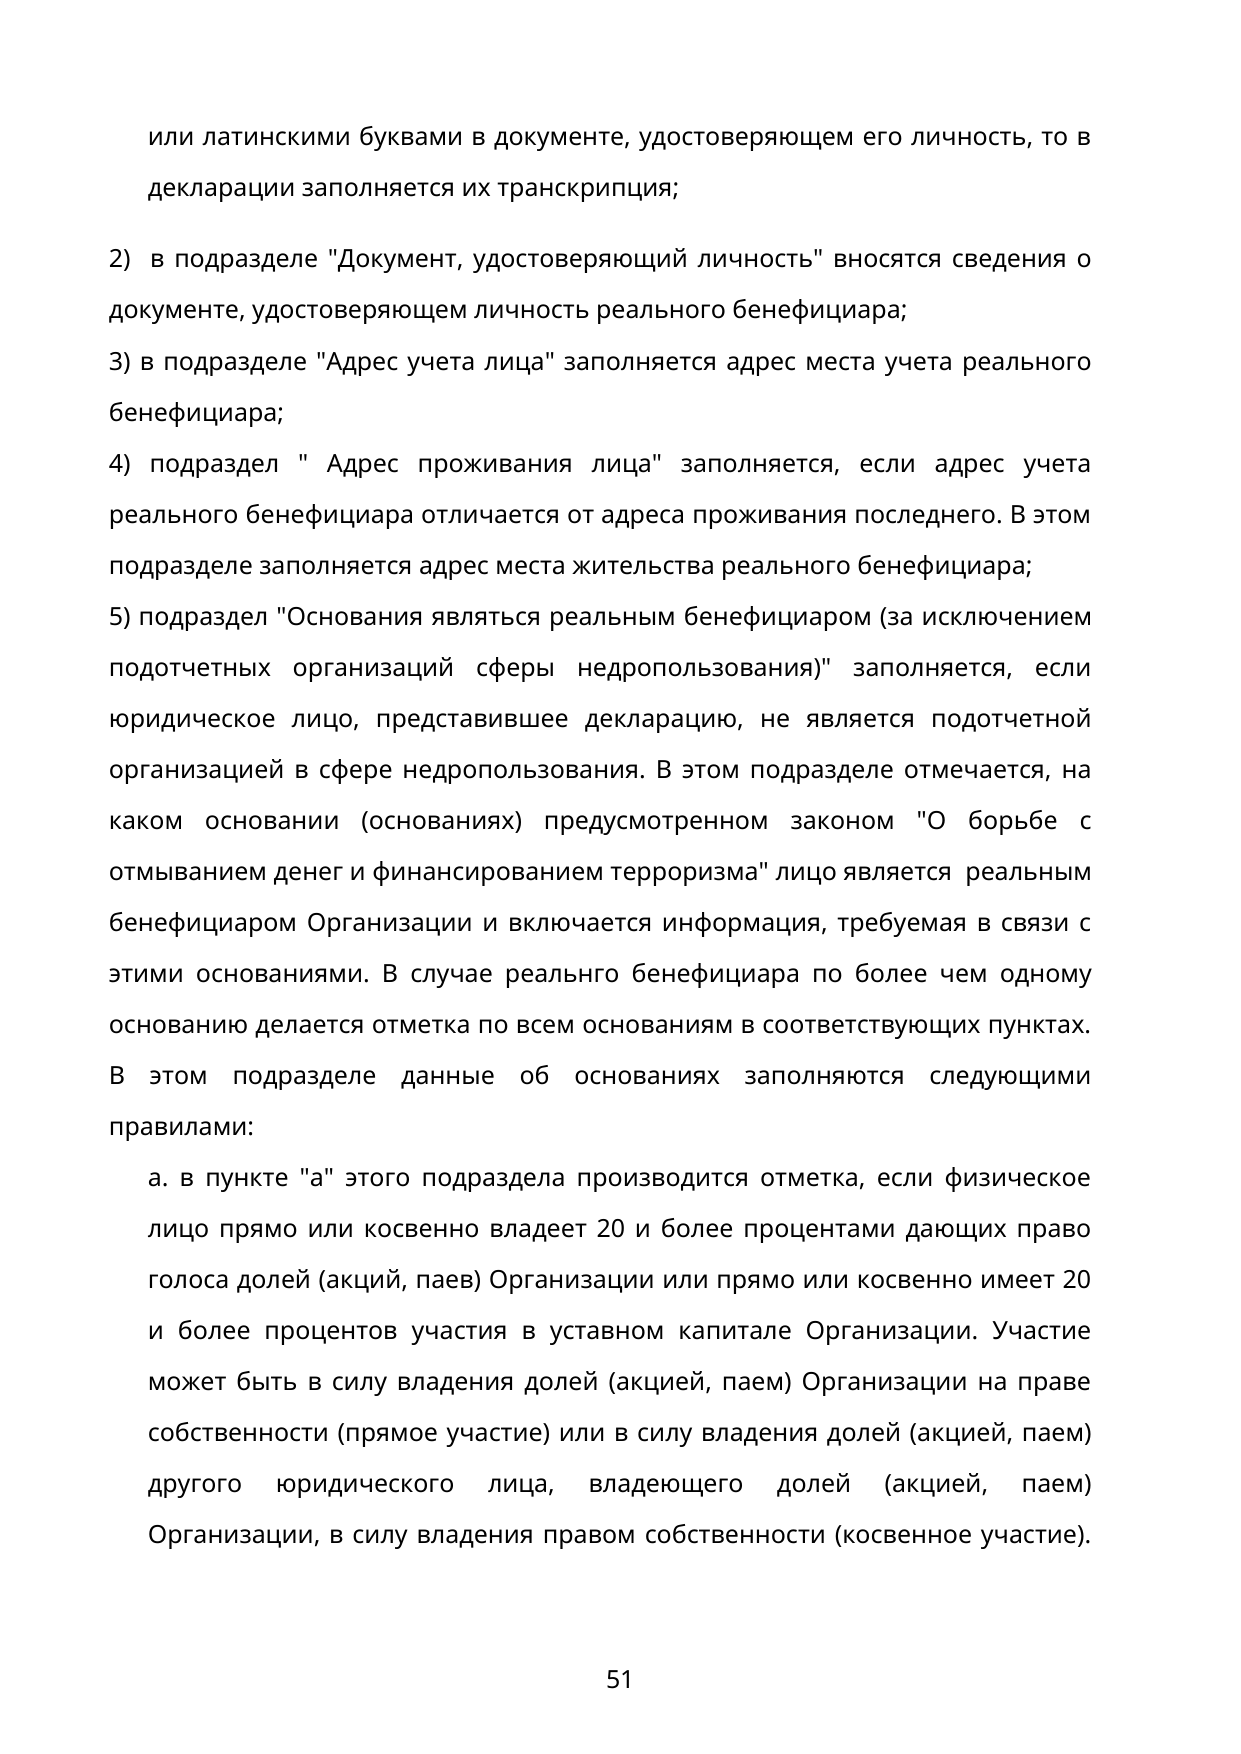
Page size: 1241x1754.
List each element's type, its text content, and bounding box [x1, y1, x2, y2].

text 5) подраздел "Основания являться реальным бенефициаром (за исключением подотчетных организаций сферы недропользования)" заполняется, если юридическое лицо, представившее декларацию, не является подотчетной организацией в сфере недропользования. В этом подразделе отмечается, на каком основании (основаниях) предусмотренном законом "О борьбе с отмыванием денег и финансированием терроризма" лицо является реальным бенефициаром Организации и включается информация, требуемая в связи с этими основаниями. В случае реальнго бенефициара по более чем одному основанию делается отметка по всем основаниям в соответствующих пунктах. В этом подразделе данные об основаниях заполняются следующими правилами: [109, 598, 1092, 1143]
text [148, 1160, 1092, 1551]
text 2) в подразделе "Документ, удостоверяющий личность" вносятся сведения о документе, удостоверяющем личность реального бенефициара; [109, 241, 1092, 326]
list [109, 118, 1092, 203]
text 3) в подразделе "Адрес учета лица" заполняется адрес места учета реального бенефициара; [109, 343, 1092, 428]
text 4) подраздел " Адрес проживания лица" заполняется, если адрес учета реального бенефициара отличается от адреса проживания последнего. В этом подразделе заполняется адрес места жительства реального бенефициара; [109, 445, 1092, 581]
